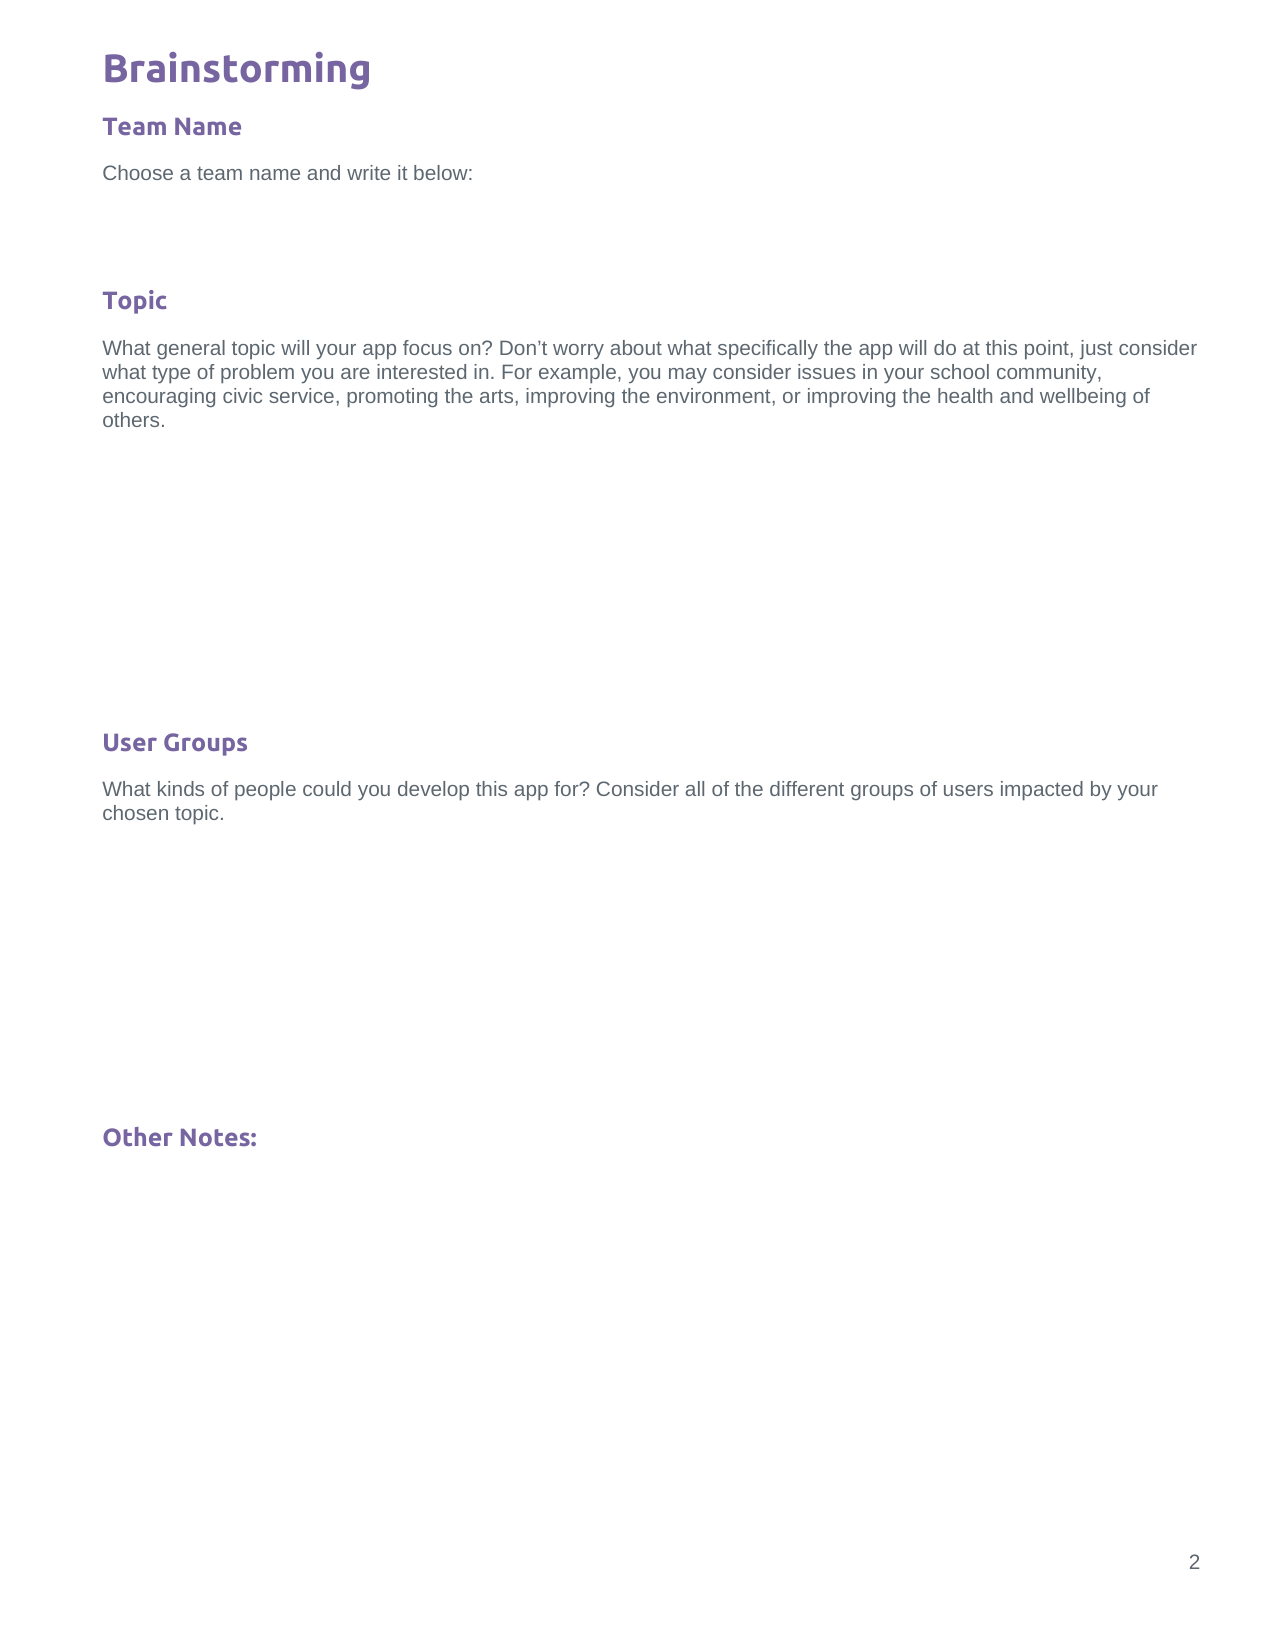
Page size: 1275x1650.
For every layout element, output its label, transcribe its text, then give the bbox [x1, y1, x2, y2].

subtitle Brainstorming [102, 45, 1200, 90]
subtitle Team Name [102, 111, 1200, 140]
subtitle Choose a team name and write it below: [102, 161, 1200, 185]
subtitle What kinds of people could you develop this app for? Consider all of the different groups of users impacted by your chosen topic. [102, 777, 1200, 825]
subtitle What general topic will your app focus on? Don’t worry about what specifically the app will do at this point, just consider what type of problem you are interested in. For example, you may consider issues in your school community, encouraging civic service, promoting the arts, improving the environment, or improving the health and wellbeing of others. [102, 336, 1200, 432]
subtitle Other Notes: [102, 1122, 1200, 1151]
text Topic [102, 285, 1200, 314]
subtitle User Groups [102, 728, 1200, 756]
